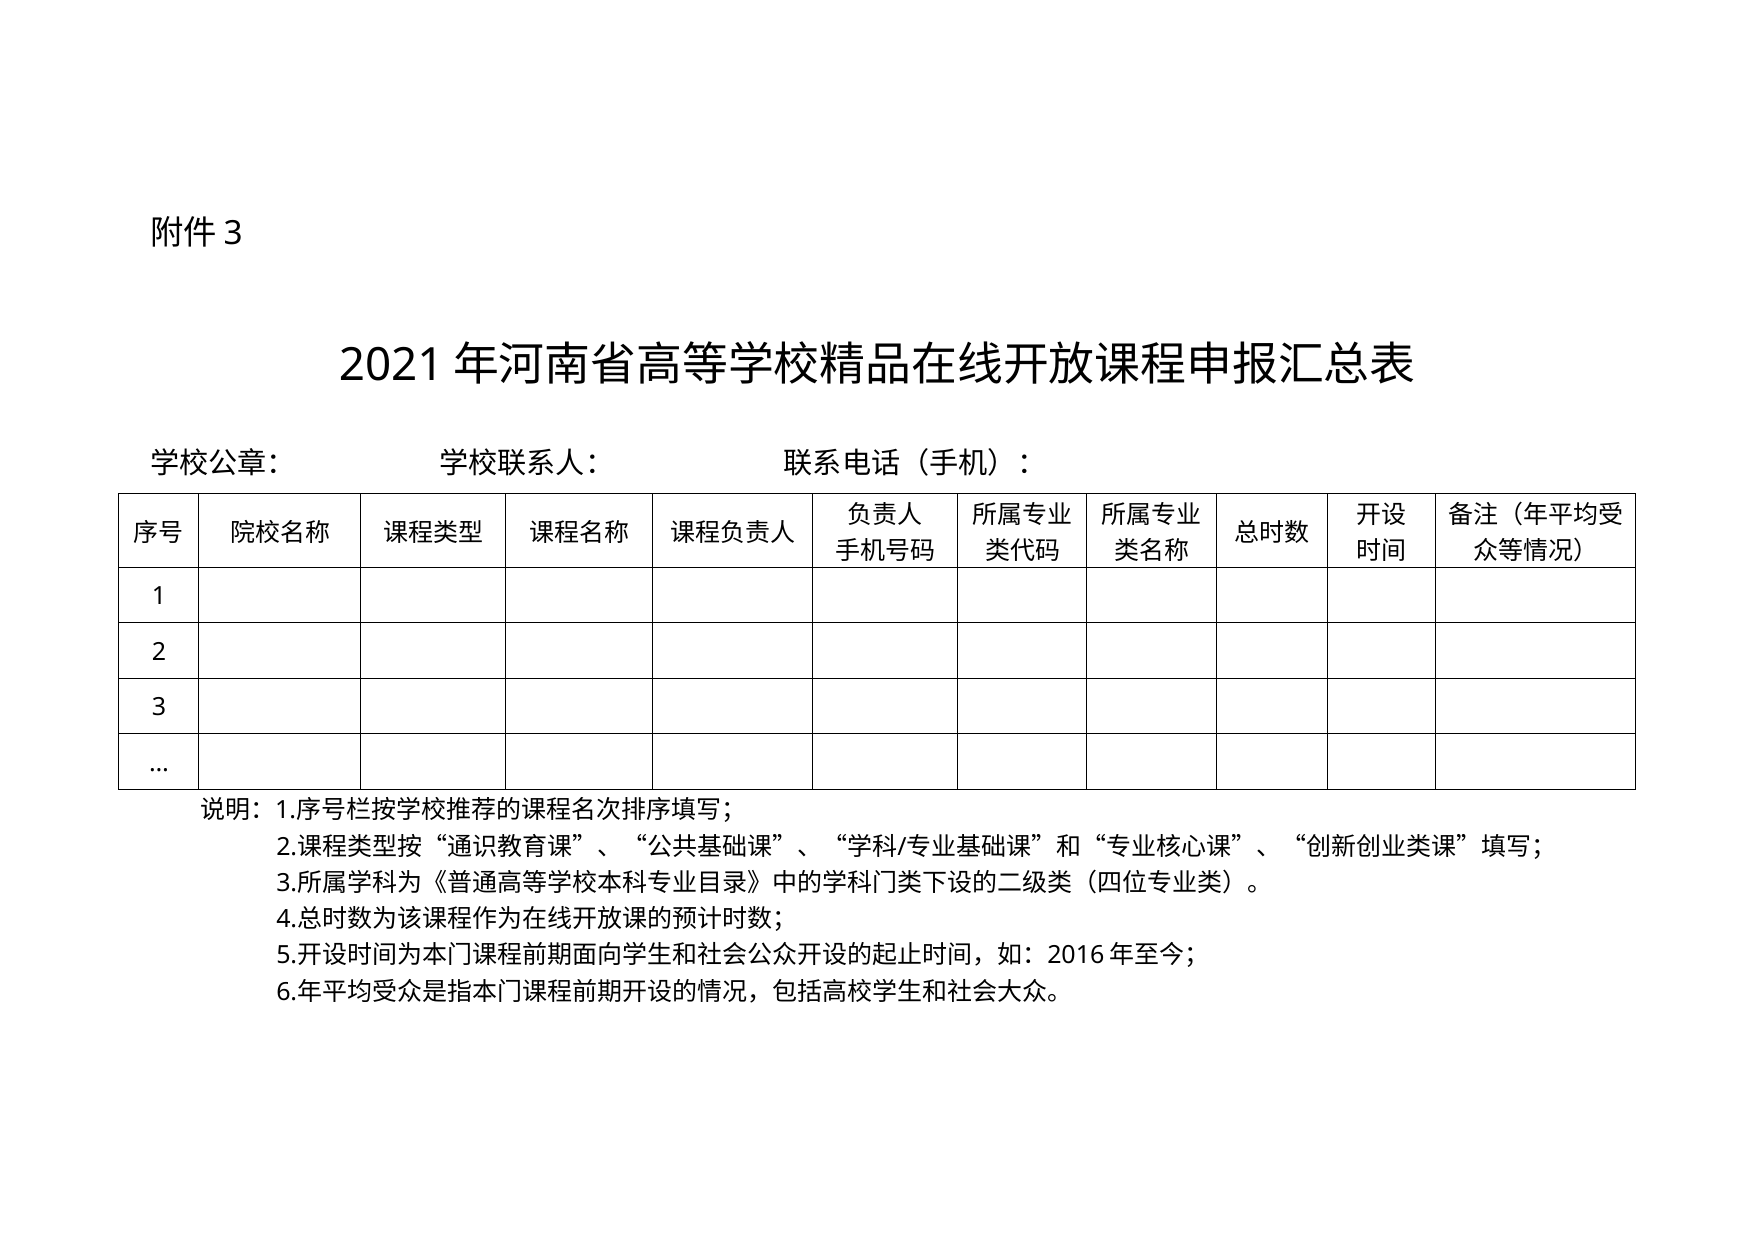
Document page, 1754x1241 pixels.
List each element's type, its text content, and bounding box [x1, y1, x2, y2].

table_cell [199, 568, 360, 622]
table_cell [361, 734, 505, 789]
table_cell [1436, 734, 1635, 789]
table_cell [361, 679, 505, 733]
table_cell [506, 679, 652, 733]
table_cell [1217, 623, 1327, 678]
table_cell [1217, 568, 1327, 622]
table_header 课程类型 [361, 494, 505, 567]
text 附件3 [150, 198, 1604, 263]
table_cell [958, 623, 1086, 678]
table_header 序号 [119, 494, 198, 567]
table_header 院校名称 [199, 494, 360, 567]
table_header 开设 时间 [1328, 494, 1435, 567]
table_header 所属专业类代码 [958, 494, 1086, 567]
table_cell [199, 623, 360, 678]
table_cell [199, 734, 360, 789]
table_header 备注（年平均受众等情况） [1436, 494, 1635, 567]
table_cell [1328, 734, 1435, 789]
table_cell … [119, 734, 198, 789]
table_cell [1217, 679, 1327, 733]
table_header 负责人 手机号码 [813, 494, 957, 567]
text 学校公章： 学校联系人： 联系电话（手机）： [150, 428, 1604, 493]
table_cell 3 [119, 679, 198, 733]
table_cell 1 [119, 568, 198, 622]
table_cell [653, 623, 812, 678]
table_cell [361, 568, 505, 622]
text 3.所属学科为《普通高等学校本科专业目录》中的学科门类下设的二级类（四位专业类）。 [150, 862, 1604, 899]
table_cell [653, 734, 812, 789]
table_cell [653, 679, 812, 733]
table_header 课程名称 [506, 494, 652, 567]
table_cell [199, 679, 360, 733]
table_cell [813, 679, 957, 733]
table_cell [1087, 734, 1216, 789]
text 2021年河南省高等学校精品在线开放课程申报汇总表 [150, 328, 1604, 394]
text 2.课程类型按“通识教育课”、“公共基础课”、“学科/专业基础课”和“专业核心课”、“创新创业类课”填写； [150, 826, 1604, 862]
table_cell [1087, 679, 1216, 733]
table_header 总时数 [1217, 494, 1327, 567]
table_cell [1436, 679, 1635, 733]
text 6.年平均受众是指本门课程前期开设的情况，包括高校学生和社会大众。 [150, 971, 1604, 1007]
table_cell [1436, 568, 1635, 622]
table_cell [506, 568, 652, 622]
table_cell [1217, 734, 1327, 789]
text 4.总时数为该课程作为在线开放课的预计时数； [150, 899, 1604, 935]
text 说明：1.序号栏按学校推荐的课程名次排序填写； [150, 790, 1604, 826]
table_cell [1328, 679, 1435, 733]
table_cell [506, 623, 652, 678]
table_cell 2 [119, 623, 198, 678]
table_cell [1328, 568, 1435, 622]
table_cell [958, 679, 1086, 733]
table_cell [1328, 623, 1435, 678]
table_cell [1436, 623, 1635, 678]
table_cell [1087, 623, 1216, 678]
table_cell [813, 734, 957, 789]
table_cell [813, 568, 957, 622]
table_cell [1087, 568, 1216, 622]
table_cell [506, 734, 652, 789]
table_cell [653, 568, 812, 622]
table_header 课程负责人 [653, 494, 812, 567]
table_cell [958, 734, 1086, 789]
table_header 所属专业类名称 [1087, 494, 1216, 567]
table_cell [958, 568, 1086, 622]
text 5.开设时间为本门课程前期面向学生和社会公众开设的起止时间，如：2016年至今； [150, 935, 1604, 971]
table_cell [361, 623, 505, 678]
table_cell [813, 623, 957, 678]
